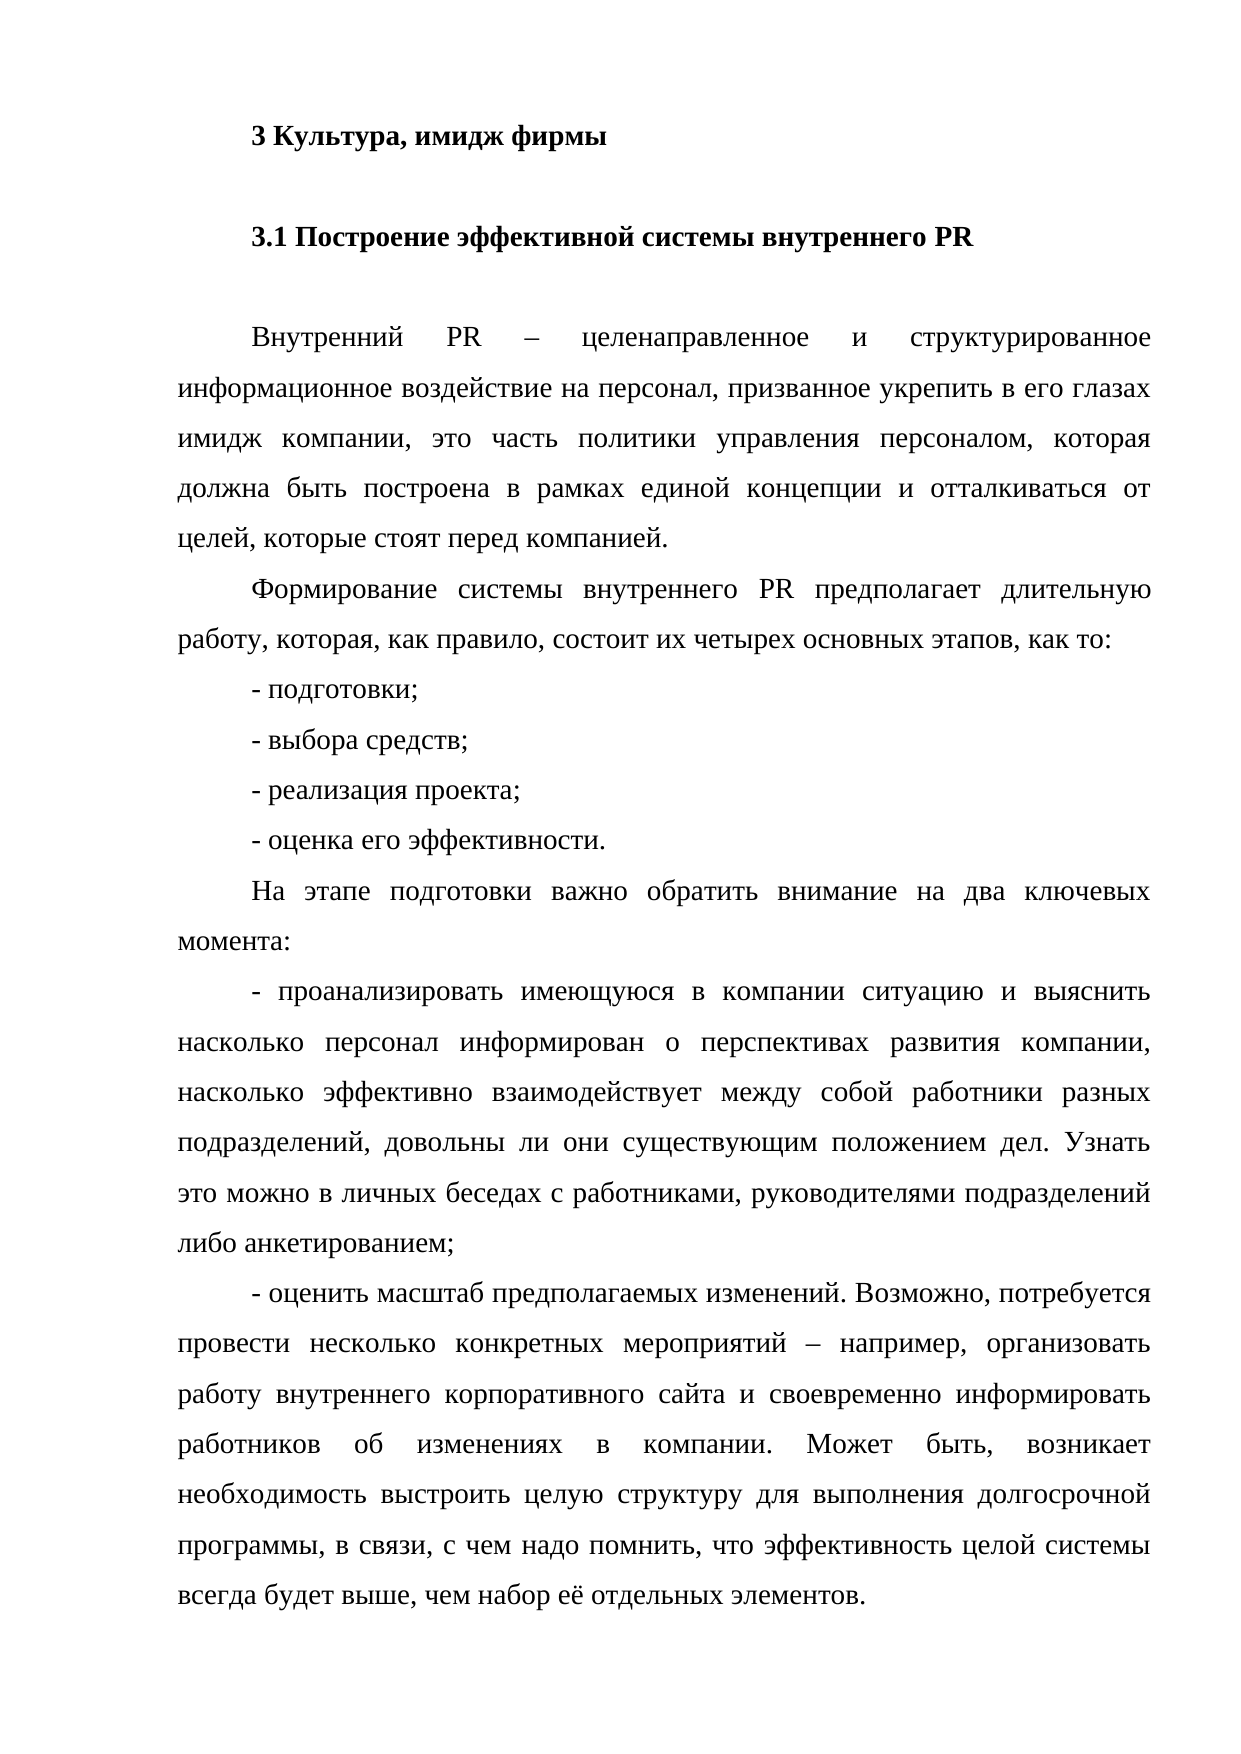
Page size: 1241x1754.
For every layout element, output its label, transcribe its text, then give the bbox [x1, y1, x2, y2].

text - реализация проекта; [177, 772, 1152, 806]
text - оценить масштаб предполагаемых изменений. Возможно, потребуется провести несколько конкретных мероприятий – например, организовать работу внутреннего корпоративного сайта и своевременно информировать работников об изменениях в компании. Может быть, возникает необходимость выстроить целую структуру для выполнения долгосрочной программы, в связи, с чем надо помнить, что эффективность целой системы всегда будет выше, чем набор её отдельных элементов. [177, 1275, 1152, 1611]
subtitle 3.1 Построение эффективной системы внутреннего PR [177, 219, 1152, 252]
text - оценка его эффективности. [177, 822, 1152, 856]
text - подготовки; [177, 672, 1152, 705]
text - проанализировать имеющуюся в компании ситуацию и выяснить насколько персонал информирован о перспективах развития компании, насколько эффективно взаимодействует между собой работники разных подразделений, довольны ли они существующим положением дел. Узнать это можно в личных беседах с работниками, руководителями подразделений либо анкетированием; [177, 973, 1152, 1258]
text На этапе подготовки важно обратить внимание на два ключевых момента: [177, 873, 1152, 957]
text Формирование системы внутреннего PR предполагает длительную работу, которая, как правило, состоит их четырех основных этапов, как то: [177, 571, 1152, 655]
text - выбора средств; [177, 722, 1152, 755]
text Внутренний PR – целенаправленное и структурированное информационное воздействие на персонал, призванное укрепить в его глазах имидж компании, это часть политики управления персоналом, которая должна быть построена в рамках единой концепции и отталкиваться от целей, которые стоят перед компанией. [177, 319, 1152, 554]
text 3 Культура, имидж фирмы [177, 118, 1152, 152]
